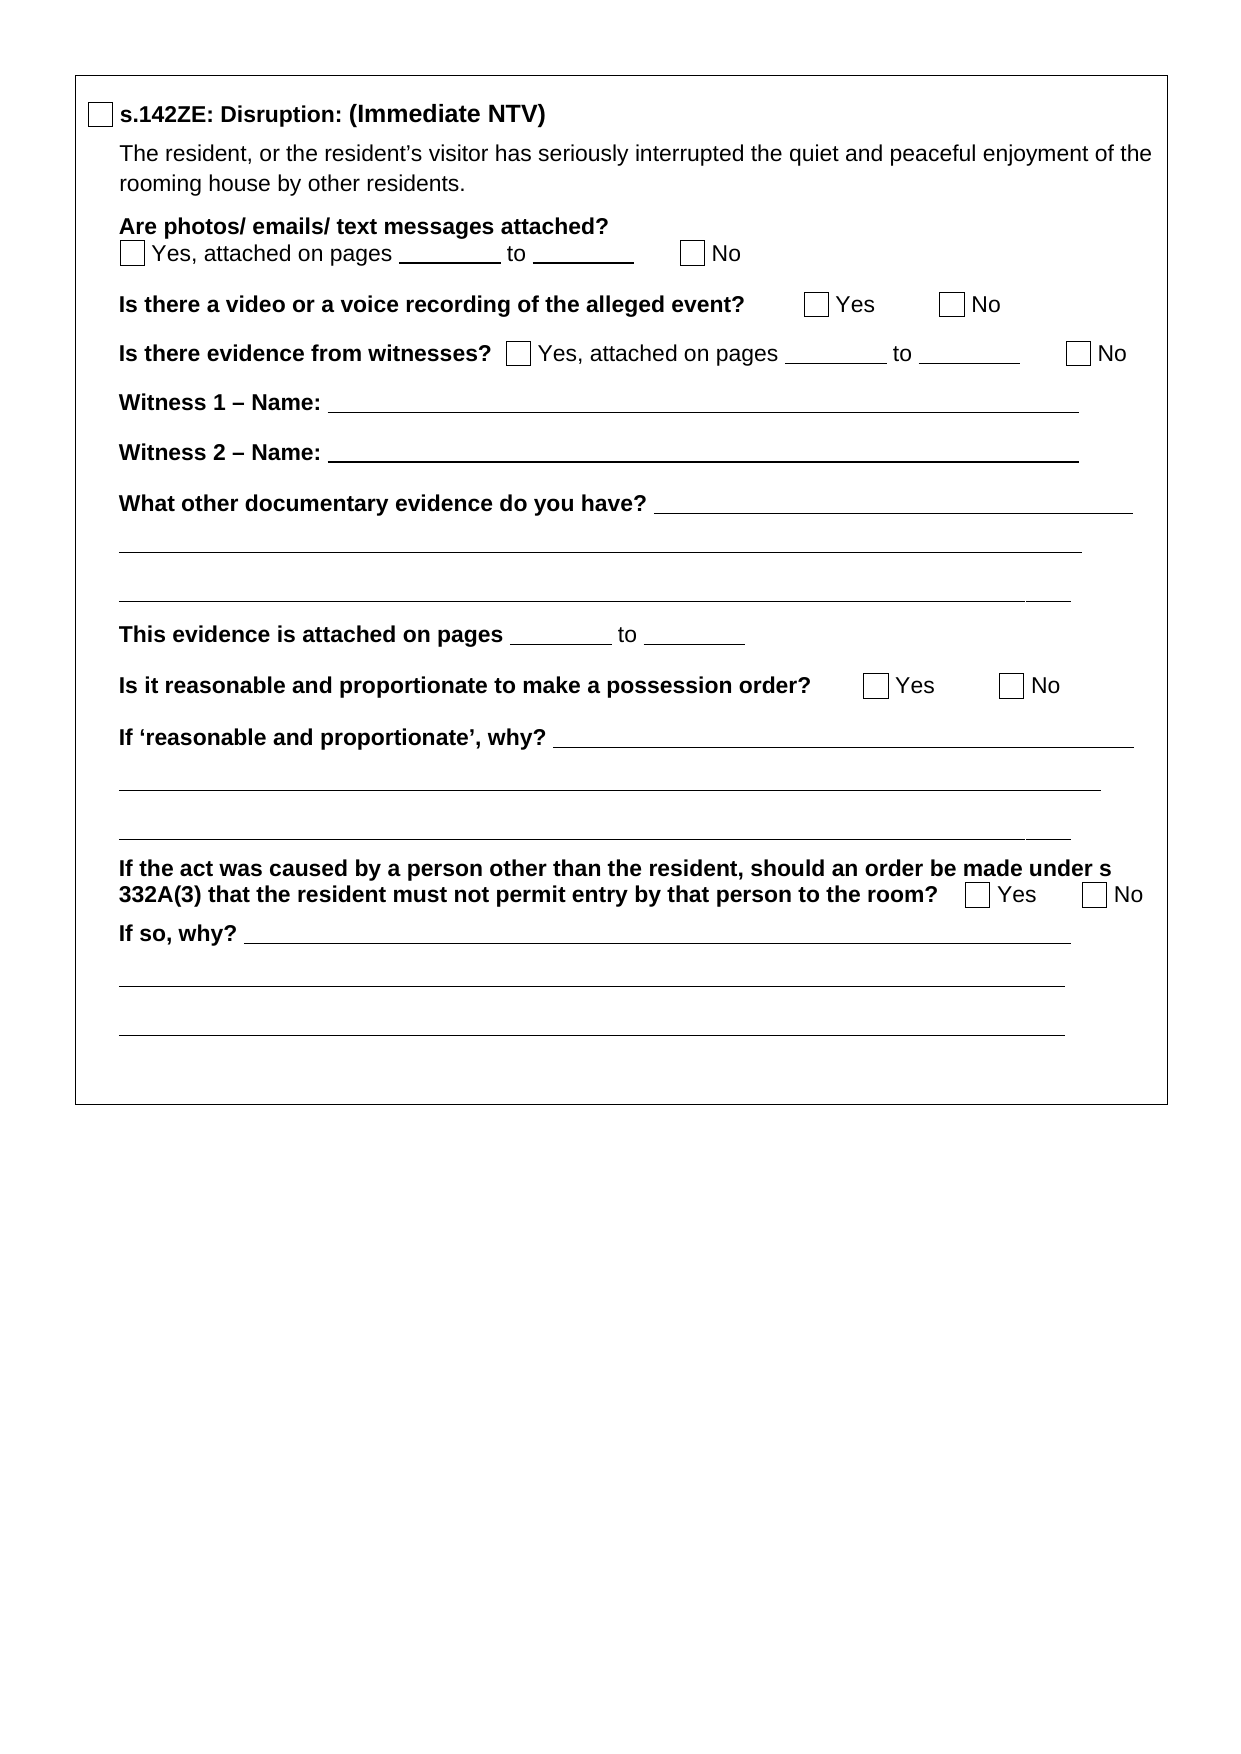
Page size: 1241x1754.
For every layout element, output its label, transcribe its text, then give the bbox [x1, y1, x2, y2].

table_header s.142ZE: Disruption: (Immediate NTV) The resident, or the resident’s visitor has seriously interrupted the quiet and peaceful enjoyment of the rooming house by other residents. Are photos/ emails/ text messages attached? Yes, attached on pages to No Is there a video or a voice recording of the alleged event? Yes No Is there evidence from witnesses? Yes, attached on pages to No Witness 1 – Name: Witness 2 – Name: What other documentary evidence do you have? This evidence is attached on pages to Is it reasonable and proportionate to make a possession order? Yes No If ‘reasonable and proportionate’, why? If the act was caused by a person other than the resident, should an order be made under s 332A(3) that the resident must not permit entry by that person to the room? Yes No If so, why? [76, 76, 1167, 1104]
